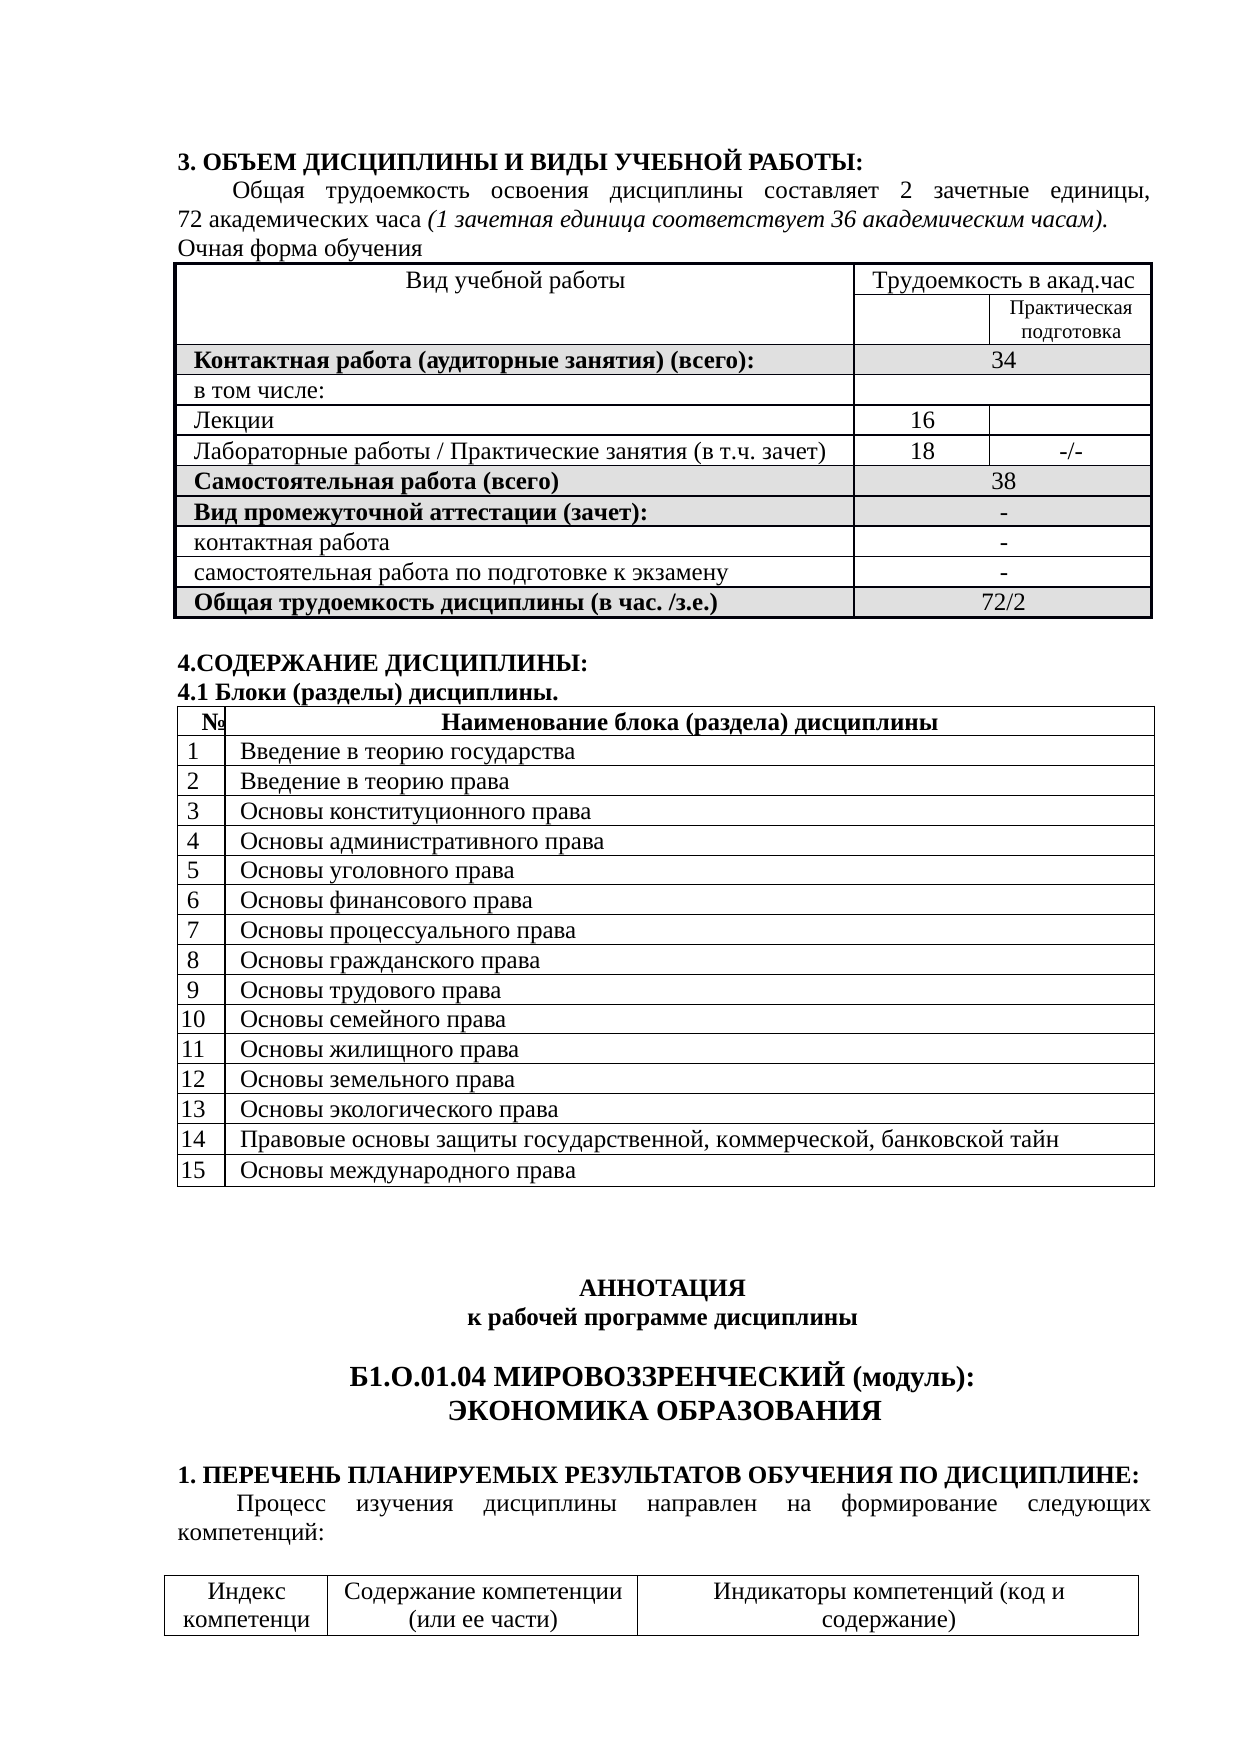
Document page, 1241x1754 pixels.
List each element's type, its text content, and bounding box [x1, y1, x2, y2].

table_cell контактная работа [177, 527, 853, 556]
table_cell Основы жилищного права [226, 1034, 1154, 1063]
table_cell в том числе: [177, 375, 853, 404]
table_cell Основы уголовного права [226, 856, 1154, 884]
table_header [328, 1576, 637, 1635]
table_cell 2 [178, 766, 224, 795]
table_cell 10 [178, 1005, 224, 1033]
table_cell 8 [178, 945, 224, 974]
text 1. ПЕРЕЧЕНЬ ПЛАНИРУЕМЫХ РЕЗУЛЬТАТОВ ОБУЧЕНИЯ ПО ДИСЦИПЛИНЕ: [177, 1460, 1152, 1488]
text 4.СОДЕРЖАНИЕ ДИСЦИПЛИНЫ: [177, 648, 1152, 677]
table_cell 18 [855, 436, 989, 465]
table_cell 1 [178, 736, 224, 765]
table_cell - [855, 557, 1150, 586]
table_cell Основы экологического права [226, 1094, 1154, 1123]
table_cell Основы трудового права [226, 975, 1154, 1003]
text ЭКОНОМИКА ОБРАЗОВАНИЯ [177, 1393, 1152, 1426]
table_cell [990, 406, 1150, 434]
table_cell 4 [178, 826, 224, 854]
table_cell Практическая подготовка [990, 295, 1150, 343]
table_cell 3 [178, 796, 224, 825]
table_header № [178, 707, 224, 735]
table_cell Основы земельного права [226, 1064, 1154, 1093]
table_cell Основы процессуального права [226, 915, 1154, 944]
table_cell 72/2 [855, 588, 1150, 616]
table_cell Вид промежуточной аттестации (зачет): [177, 497, 853, 525]
table_cell 5 [178, 856, 224, 884]
table_cell Основы семейного права [226, 1005, 1154, 1033]
table_cell 6 [178, 885, 224, 914]
table_cell Самостоятельная работа (всего) [177, 466, 853, 495]
table_cell Общая трудоемкость дисциплины (в час. /з.е.) [177, 588, 853, 616]
table_header Наименование блока (раздела) дисциплины [226, 707, 1154, 735]
table_header Индекс компетенции [165, 1576, 327, 1635]
table_cell Основы административного права [226, 826, 1154, 854]
table_cell Правовые основы защиты государственной, коммерческой, банковской тайн [226, 1124, 1154, 1154]
table_cell 11 [178, 1034, 224, 1063]
table_cell 34 [855, 345, 1150, 374]
text 3. Объем дисциплины и виды учебной работы: [177, 147, 1152, 176]
table_cell 14 [178, 1124, 224, 1154]
text Б1.О.01.04 МИРОВОЗЗРЕНЧЕСКИЙ (модуль): [173, 1359, 1152, 1393]
text к рабочей программе дисциплины [173, 1302, 1152, 1330]
table_cell Лекции [177, 406, 853, 434]
text АННОТАЦИЯ [173, 1273, 1152, 1302]
table_cell - [855, 497, 1150, 525]
table_cell Основы финансового права [226, 885, 1154, 914]
table_cell Введение в теорию государства [226, 736, 1154, 765]
table_cell 9 [178, 975, 224, 1003]
table_cell - [855, 527, 1150, 556]
table_cell Основы гражданского права [226, 945, 1154, 974]
table_cell [855, 375, 1150, 404]
table_cell Основы международного права [226, 1155, 1154, 1186]
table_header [638, 1576, 1138, 1635]
table_cell Основы конституционного права [226, 796, 1154, 825]
text Очная форма обучения [177, 233, 1152, 262]
table_cell 13 [178, 1094, 224, 1123]
table_cell 15 [178, 1155, 224, 1186]
table_cell Контактная работа (аудиторные занятия) (всего): [177, 345, 853, 374]
table_cell Лабораторные работы / Практические занятия (в т.ч. зачет) [177, 436, 853, 465]
table_cell -/- [990, 436, 1150, 465]
table_cell Введение в теорию права [226, 766, 1154, 795]
table_cell [855, 295, 989, 343]
table_cell 38 [855, 466, 1150, 495]
table_cell самостоятельная работа по подготовке к экзамену [177, 557, 853, 586]
text 4.1 Блоки (разделы) дисциплины. [177, 677, 1152, 706]
table_header Трудоемкость в акад.час [855, 265, 1150, 294]
table_cell 16 [855, 406, 989, 434]
text Общая трудоемкость освоения дисциплины составляет 2 зачетные единицы, 72 академических часа (1 зачетная единица соответствует 36 академическим часам). [177, 176, 1152, 233]
list Процесс изучения дисциплины направлен на формирование следующих компетенций: [177, 1488, 1152, 1546]
table_cell 12 [178, 1064, 224, 1093]
table_cell 7 [178, 915, 224, 944]
table_header Вид учебной работы [177, 265, 853, 343]
